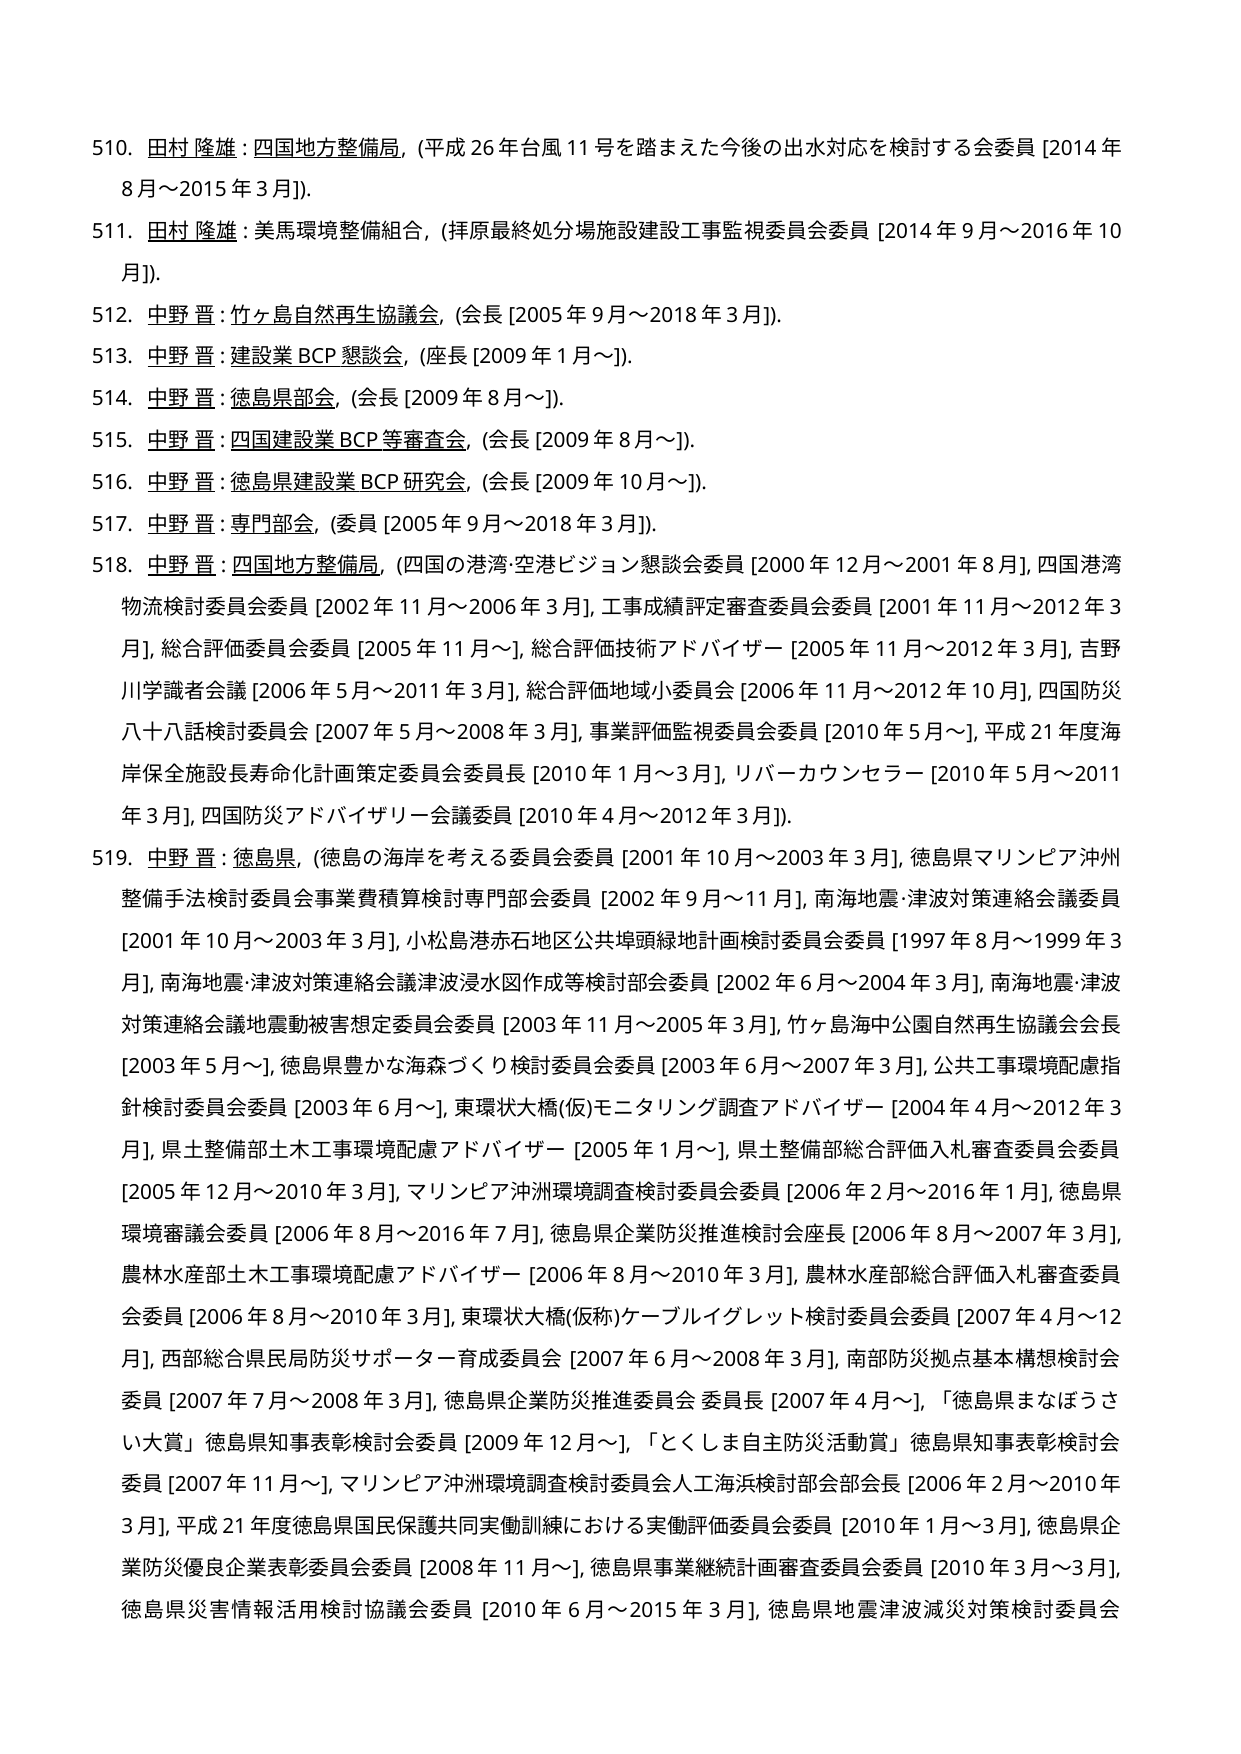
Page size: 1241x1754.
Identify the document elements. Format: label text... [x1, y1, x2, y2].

list 田村 隆雄 : 美馬環境整備組合, (拝原最終処分場施設建設工事監視委員会委員 [2014年9月〜2016年10月]). [92, 209, 1122, 292]
list 中野 晋 : 四国建設業BCP等審査会, (会長 [2009年8月〜]). [92, 417, 1122, 459]
list 中野 晋 : 四国地方整備局, (四国の港湾·空港ビジョン懇談会委員 [2000年12月〜2001年8月], 四国港湾物流検討委員会委員 [2002年11月〜2006年3月], 工事成績評定審査委員会委員 [2001年11月〜2012年3月], 総合評価委員会委員 [2005年11月〜], 総合評価技術アドバイザー [2005年11月〜2012年3月], 吉野川学識者会議 [2006年5月〜2011年3月], 総合評価地域小委員会 [2006年11月〜2012年10月], 四国防災八十八話検討委員会 [2007年5月〜2008年3月], 事業評価監視委員会委員 [2010年5月〜], 平成21年度海岸保全施設長寿命化計画策定委員会委員長 [2010年1月〜3月], リバーカウンセラー [2010年5月〜2011年3月], 四国防災アドバイザリー会議委員 [2010年4月〜2012年3月]). [92, 543, 1122, 835]
list 中野 晋 : 竹ヶ島自然再生協議会, (会長 [2005年9月〜2018年3月]). [92, 292, 1122, 334]
list 田村 隆雄 : 四国地方整備局, (平成26年台風11号を踏まえた今後の出水対応を検討する会委員 [2014年8月〜2015年3月]). [92, 125, 1122, 209]
list 中野 晋 : 徳島県建設業BCP研究会, (会長 [2009年10月〜]). [92, 459, 1122, 501]
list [92, 835, 1122, 1629]
list 中野 晋 : 徳島県部会, (会長 [2009年8月〜]). [92, 376, 1122, 417]
list 中野 晋 : 専門部会, (委員 [2005年9月〜2018年3月]). [92, 501, 1122, 543]
list 中野 晋 : 建設業BCP懇談会, (座長 [2009年1月〜]). [92, 334, 1122, 376]
